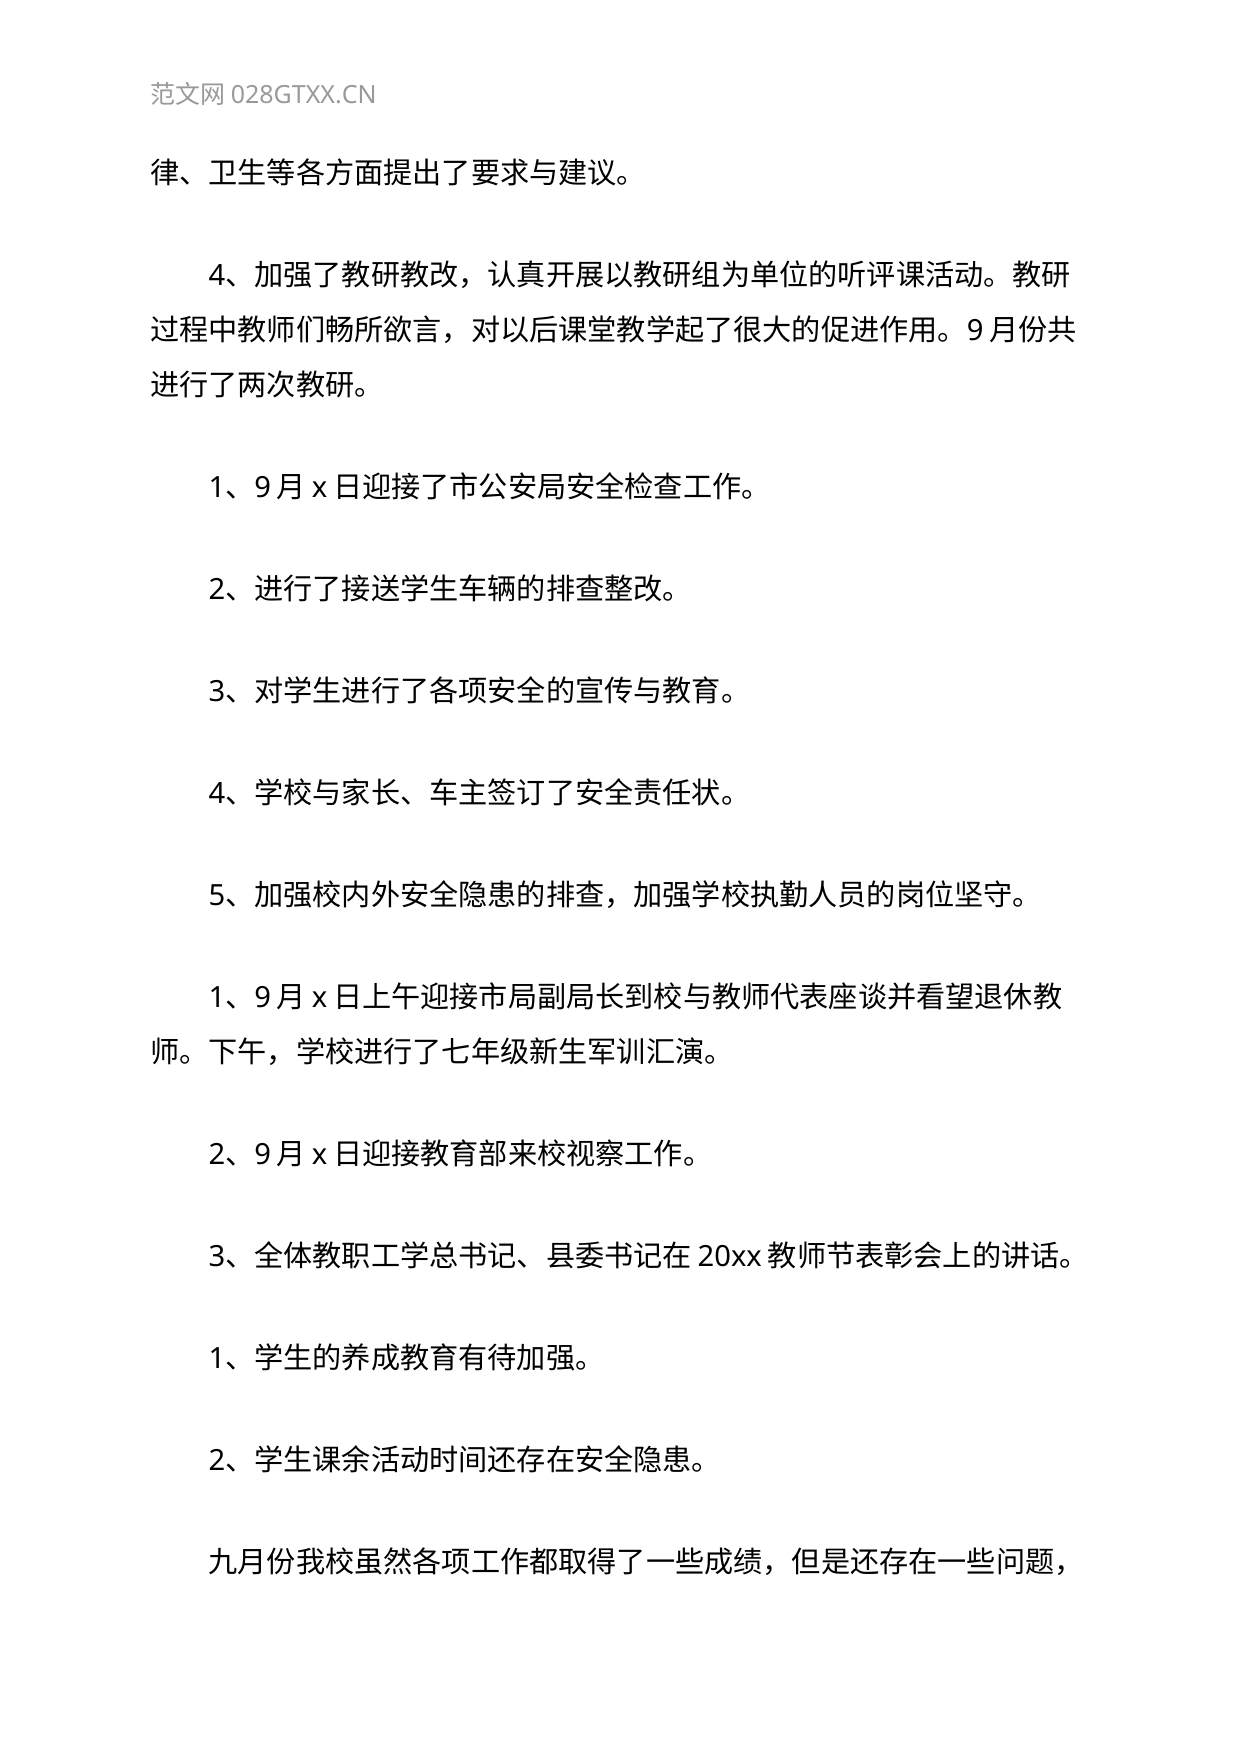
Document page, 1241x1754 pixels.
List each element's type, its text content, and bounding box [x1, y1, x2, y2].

text 3、全体教职工学总书记、县委书记在20xx教师节表彰会上的讲话。 [150, 1232, 1090, 1274]
text 1、9月x日迎接了市公安局安全检查工作。 [150, 463, 1090, 506]
text 2、学生课余活动时间还存在安全隐患。 [150, 1436, 1090, 1478]
text 1、9月x日上午迎接市局副局长到校与教师代表座谈并看望退休教师。下午，学校进行了七年级新生军训汇演。 [150, 973, 1090, 1071]
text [150, 1538, 1090, 1580]
text 4、加强了教研教改，认真开展以教研组为单位的听评课活动。教研过程中教师们畅所欲言，对以后课堂教学起了很大的促进作用。9月份共进行了两次教研。 [150, 252, 1090, 404]
text 2、9月x日迎接教育部来校视察工作。 [150, 1130, 1090, 1173]
text 3、对学生进行了各项安全的宣传与教育。 [150, 667, 1090, 710]
text 2、进行了接送学生车辆的排查整改。 [150, 566, 1090, 608]
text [150, 150, 1090, 192]
text 4、学校与家长、车主签订了安全责任状。 [150, 769, 1090, 812]
text 5、加强校内外安全隐患的排查，加强学校执勤人员的岗位坚守。 [150, 871, 1090, 914]
text 1、学生的养成教育有待加强。 [150, 1334, 1090, 1377]
